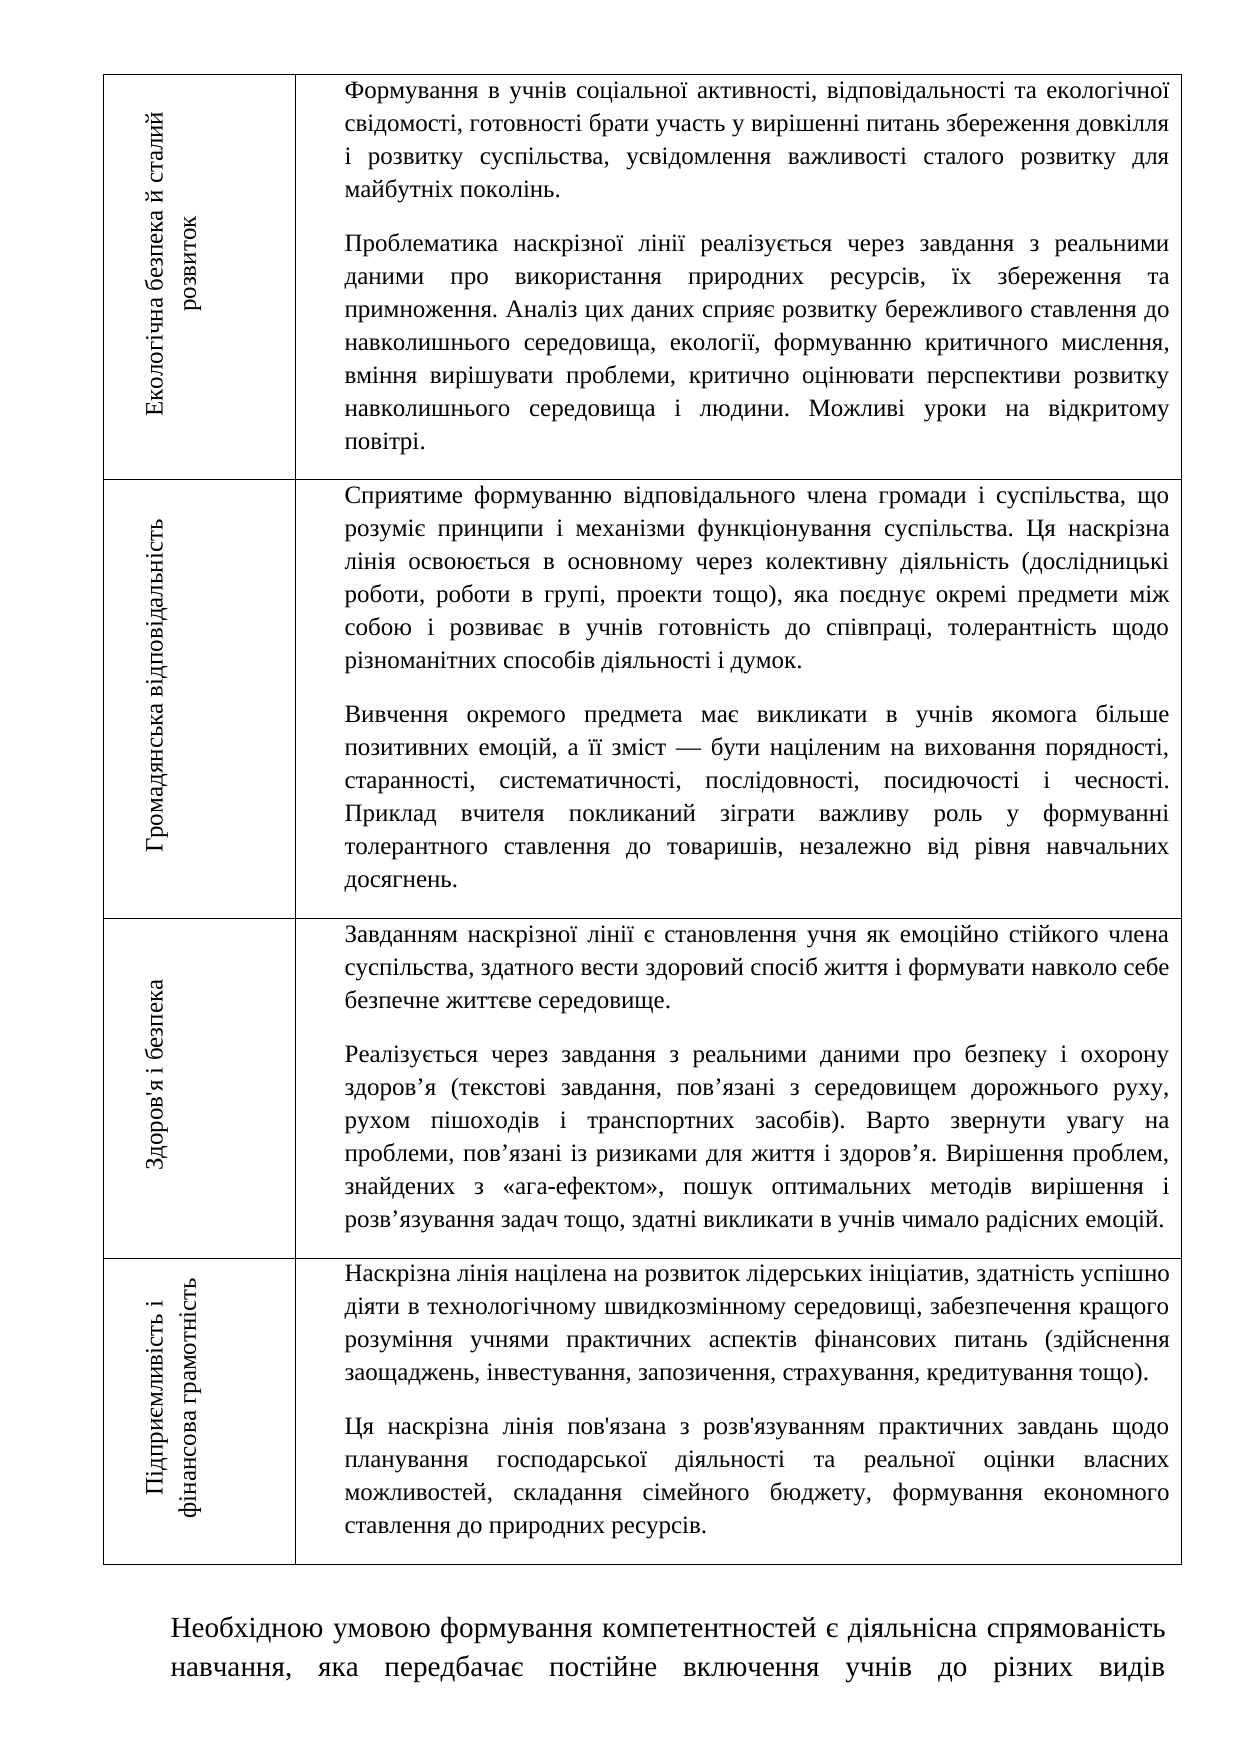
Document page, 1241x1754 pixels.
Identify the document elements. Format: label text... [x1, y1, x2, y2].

table_cell Наскрізна лінія націлена на розвиток лідерських ініціатив, здатність успішно діяти в технологічному швидкозмінному середовищі, забезпечення кращого розуміння учнями практичних аспектів фінансових питань (здійснення заощаджень, інвестування, запозичення, страхування, кредитування тощо). Ця наскрізна лінія пов'язана з розв'язуванням практичних завдань щодо планування господарської діяльності та реальної оцінки власних можливостей, складання сімейного бюджету, формування економного ставлення до природних ресурсів. [296, 1259, 1181, 1564]
table_cell Сприятиме формуванню відповідального члена громади і суспільства, що розуміє принципи і механізми функціонування суспільства. Ця наскрізна лінія освоюється в основному через колективну діяльність (дослідницькі роботи, роботи в групі, проекти тощо), яка поєднує окремі предмети між собою і розвиває в учнів готовність до співпраці, толерантність щодо різноманітних способів діяльності і думок. Вивчення окремого предмета має викликати в учнів якомога більше позитивних емоцій, а її зміст — бути націленим на виховання порядності, старанності, систематичності, послідовності, посидючості і чесності. Приклад вчителя покликаний зіграти важливу роль у формуванні толерантного ставлення до товаришів, незалежно від рівня навчальних досягнень. [296, 480, 1181, 918]
table_cell Екологічна безпека й сталий розвиток [104, 75, 295, 479]
table_cell Громадянська відповідальність [104, 480, 295, 918]
table_cell Здоров'я і безпека [104, 919, 295, 1257]
table_cell Підприємливість і фінансова грамотність [104, 1259, 295, 1564]
table_cell Формування в учнів соціальної активності, відповідальності та екологічної свідомості, готовності брати участь у вирішенні питань збереження довкілля і розвитку суспільства, усвідомлення важливості сталого розвитку для майбутніх поколінь. Проблематика наскрізної лінії реалізується через завдання з реальними даними про використання природних ресурсів, їх збереження та примноження. Аналіз цих даних сприяє розвитку бережливого ставлення до навколишнього середовища, екології, формуванню критичного мислення, вміння вирішувати проблеми, критично оцінювати перспективи розвитку навколишнього середовища і людини. Можливі уроки на відкритому повітрі. [296, 75, 1181, 479]
table_cell Завданням наскрізної лінії є становлення учня як емоційно стійкого члена суспільства, здатного вести здоровий спосіб життя і формувати навколо себе безпечне життєве середовище. Реалізується через завдання з реальними даними про безпеку і охорону здоров’я (текстові завдання, пов’язані з середовищем дорожнього руху, рухом пішоходів і транспортних засобів). Варто звернути увагу на проблеми, пов’язані із ризиками для життя і здоров’я. Вирішення проблем, знайдених з «ага-ефектом», пошук оптимальних методів вирішення і розв’язування задач тощо, здатні викликати в учнів чимало радісних емоцій. [296, 919, 1181, 1257]
